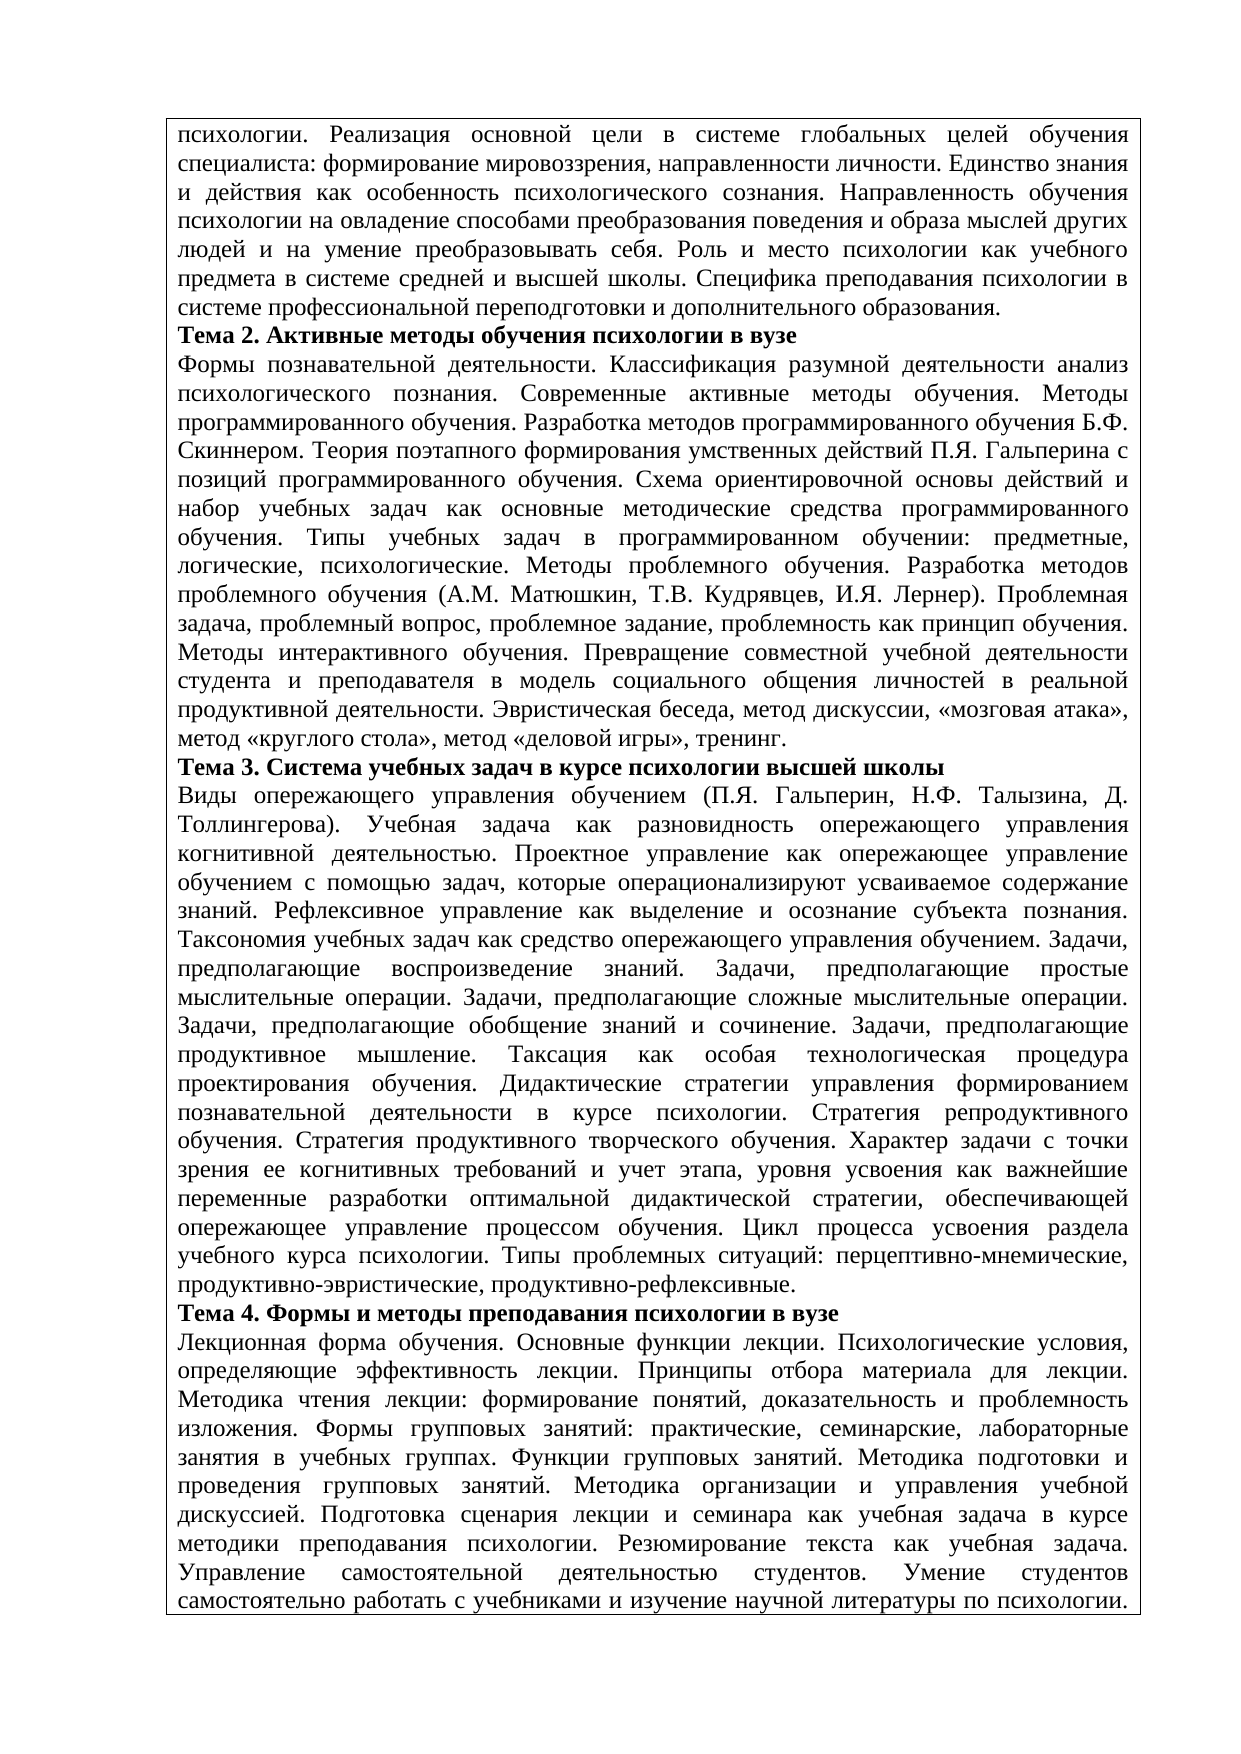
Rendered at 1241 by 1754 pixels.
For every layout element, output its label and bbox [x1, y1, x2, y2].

table_cell [167, 119, 1140, 1614]
